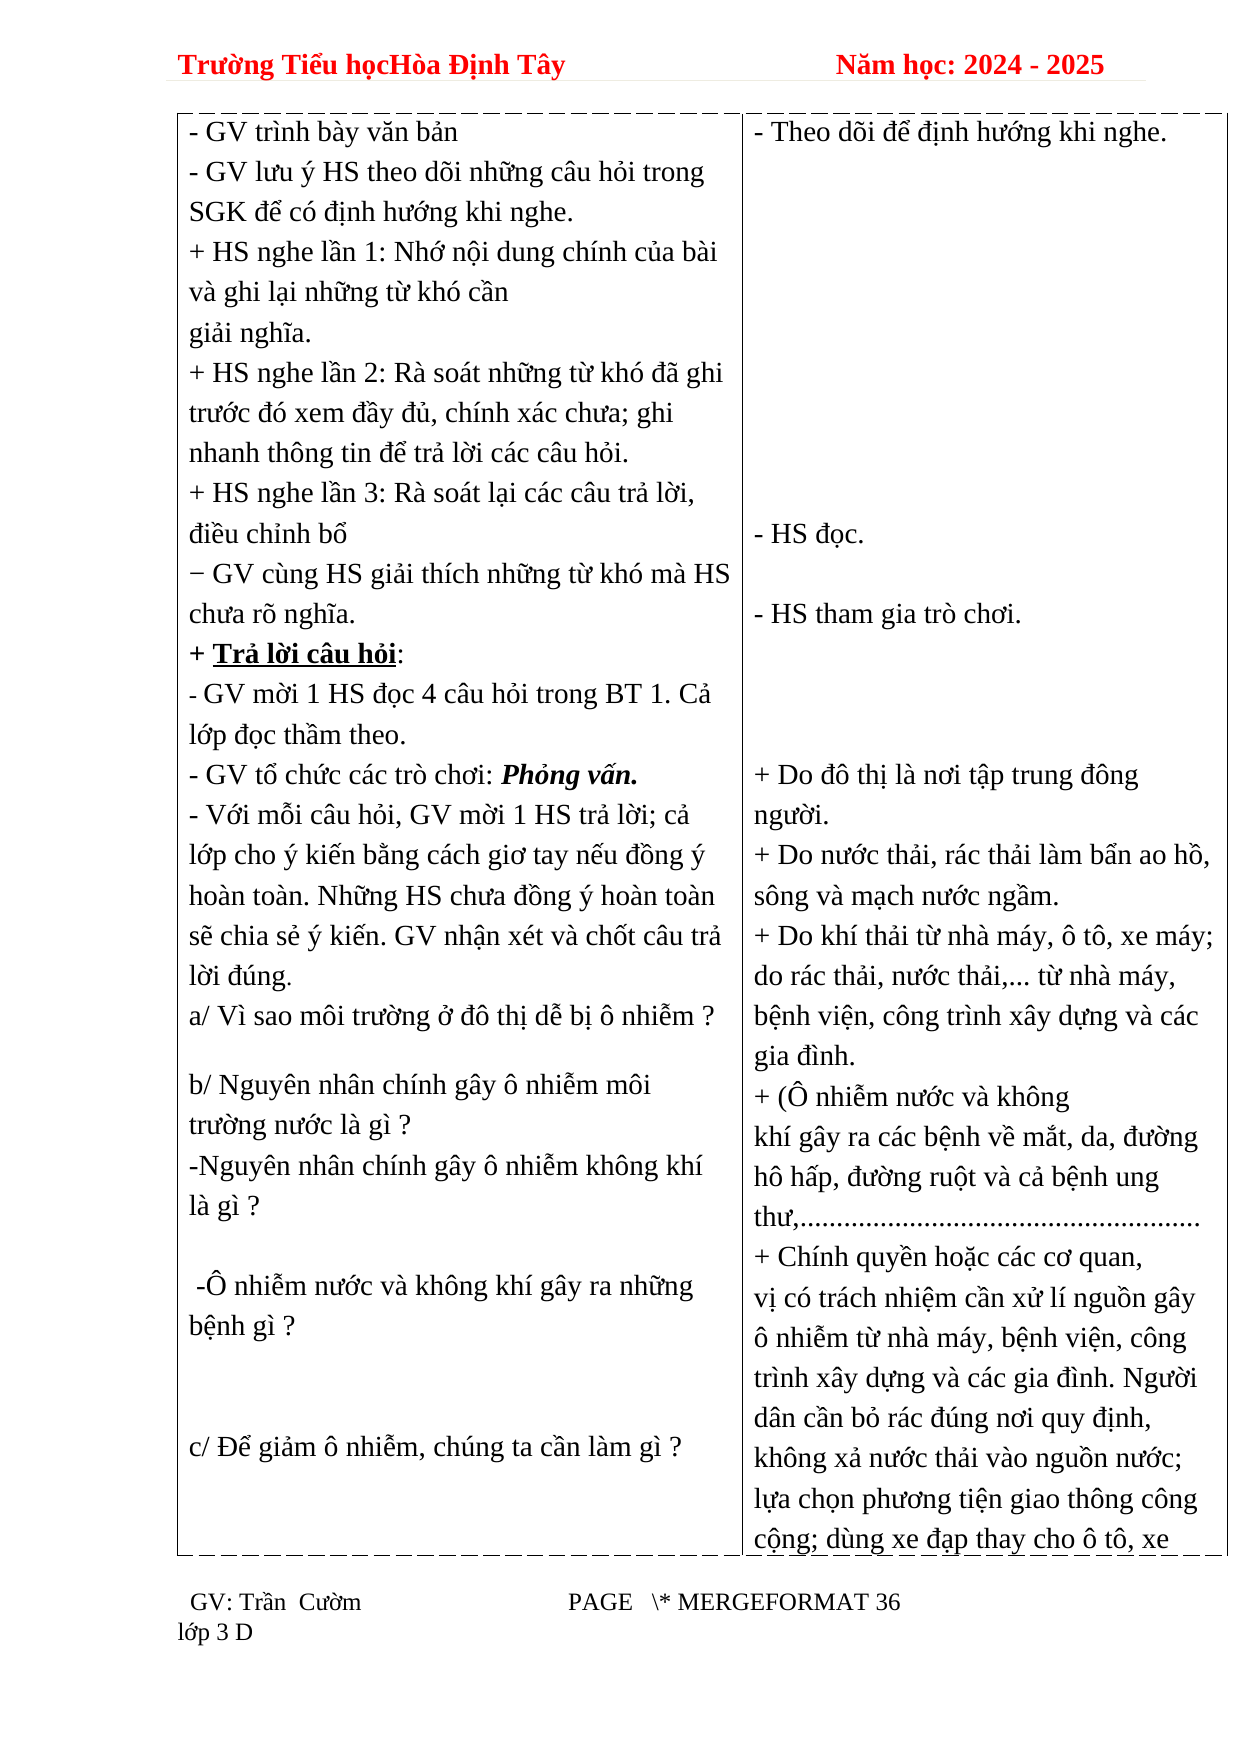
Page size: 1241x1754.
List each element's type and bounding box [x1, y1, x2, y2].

table_cell [178, 113, 742, 1554]
table_cell [743, 113, 1227, 1554]
